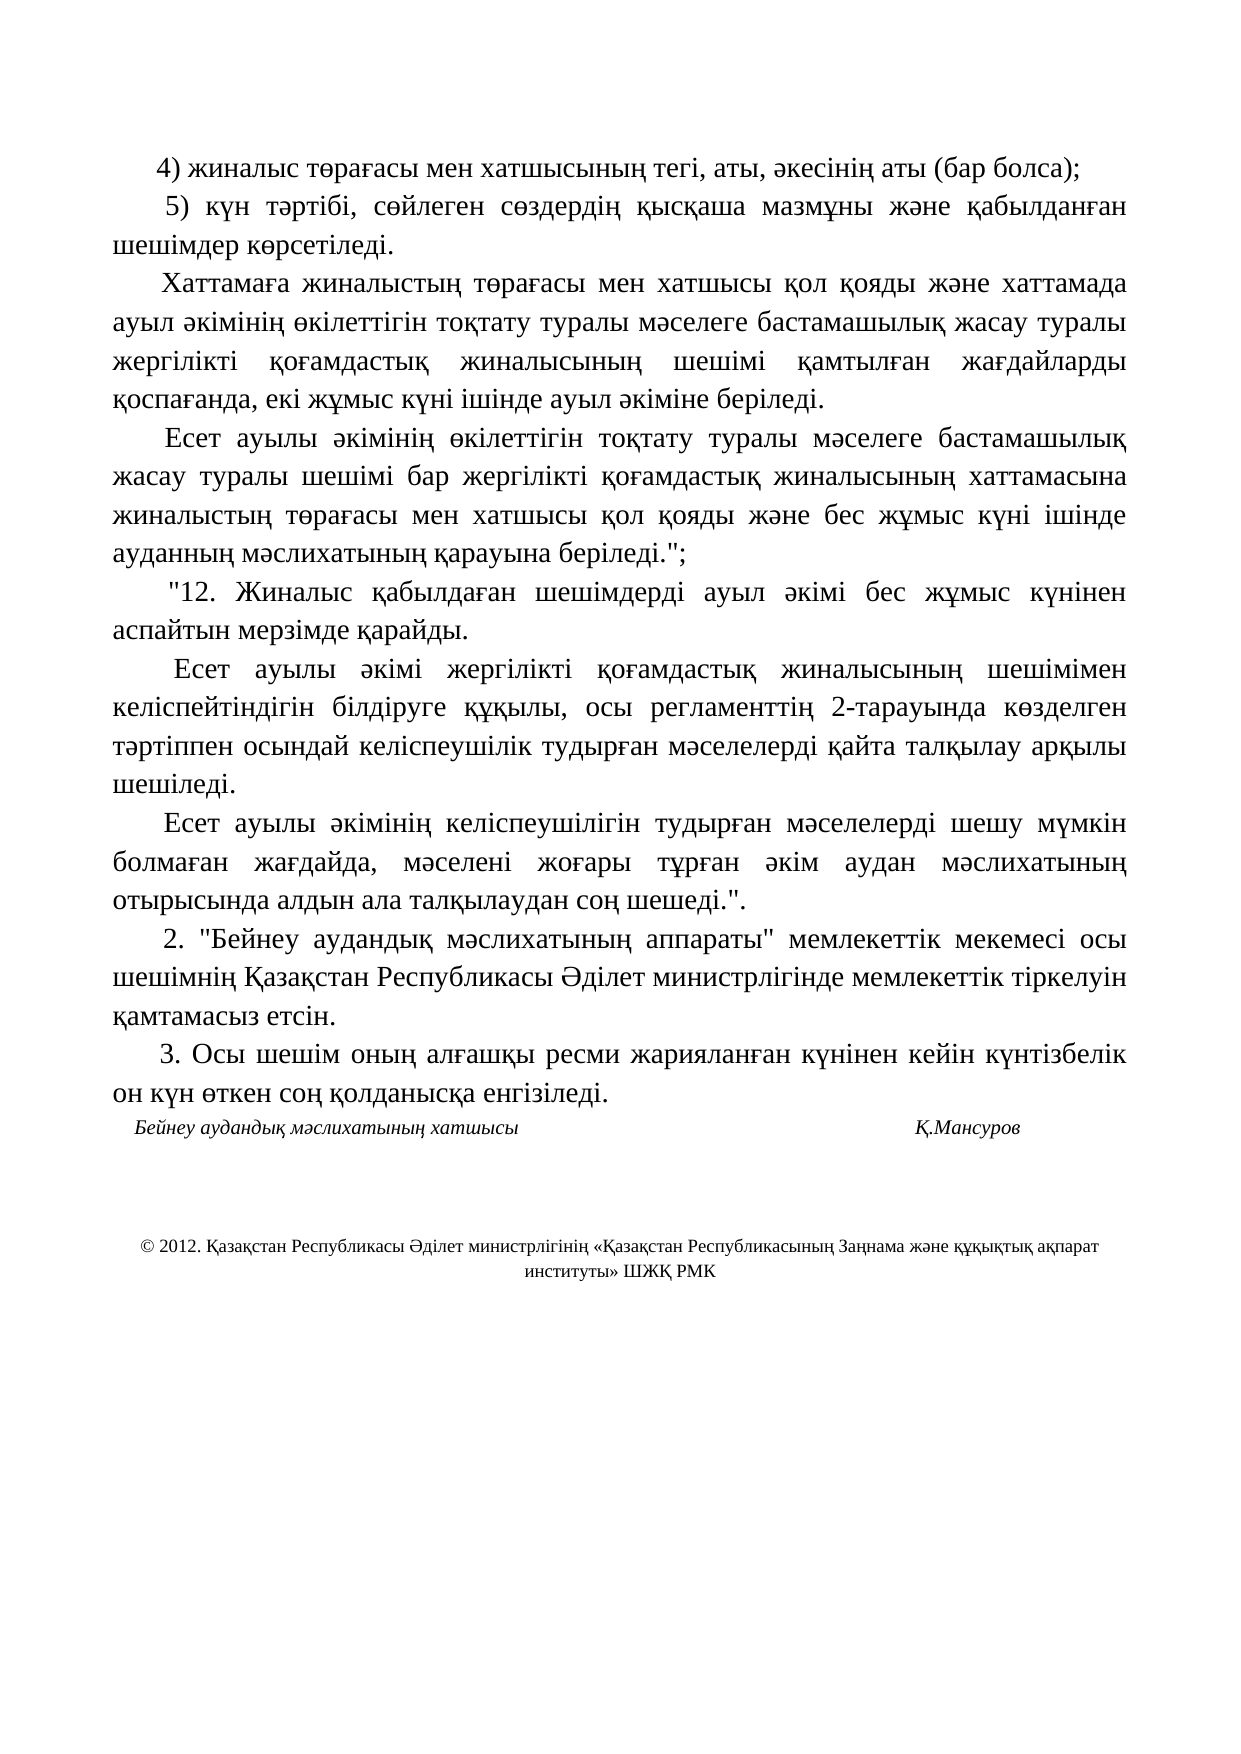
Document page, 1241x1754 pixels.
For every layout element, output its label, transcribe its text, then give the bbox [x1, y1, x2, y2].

table_header Қ.Мансуров [913, 1114, 1240, 1144]
text Хаттамаға жиналыстың төрағасы мен хатшысы қол қояды және хаттамада ауыл әкімінің өкілеттігін тоқтату туралы мәселеге бастамашылық жасау туралы жергілікті қоғамдастық жиналысының шешімі қамтылған жағдайларды қоспағанда, екі жұмыс күні ішінде ауыл әкіміне беріледі. [112, 266, 1128, 415]
table_header Бейнеу аудандық мәслихатының хатшысы [101, 1114, 913, 1144]
text Есет ауылы әкімі жергілікті қоғамдастық жиналысының шешімімен келіспейтіндігін білдіруге құқылы, осы регламенттің 2-тарауында көзделген тәртіппен осындай келіспеушілік тудырған мәселелерді қайта талқылау арқылы шешіледі. [112, 651, 1128, 800]
text "12. Жиналыс қабылдаған шешімдерді ауыл әкімі бес жұмыс күнінен аспайтын мерзімде қарайды. [112, 574, 1128, 646]
text © 2012. Қазақстан Республикасы Әділет министрлігінің «Қазақстан Республикасының Заңнама және құқықтық ақпарат институты» ШЖҚ РМК [112, 1235, 1128, 1282]
text 3. Осы шешім оның алғашқы ресми жарияланған күнінен кейін күнтізбелік он күн өткен соң қолданысқа енгізіледі. [112, 1036, 1128, 1108]
text Есет ауылы әкімінің өкілеттігін тоқтату туралы мәселеге бастамашылық жасау туралы шешімі бар жергілікті қоғамдастық жиналысының хаттамасына жиналыстың төрағасы мен хатшысы қол қояды және бес жұмыс күні ішінде ауданның мәслихатының қарауына беріледі."; [112, 420, 1128, 569]
text 4) жиналыс төрағасы мен хатшысының тегі, аты, әкесінің аты (бар болса); [112, 150, 1128, 183]
text Есет ауылы әкімінің келіспеушілігін тудырған мәселелерді шешу мүмкін болмаған жағдайда, мәселені жоғары тұрған әкім аудан мәслихатының отырысында алдын ала талқылаудан соң шешеді.". [112, 805, 1128, 916]
text 5) күн тәртібі, сөйлеген сөздердің қысқаша мазмұны және қабылданған шешімдер көрсетіледі. [112, 188, 1128, 261]
text 2. "Бейнеу аудандық мәслихатының аппараты" мемлекеттік мекемесі осы шешімнің Қазақстан Республикасы Әділет министрлігінде мемлекеттік тіркелуін қамтамасыз етсін. [112, 921, 1128, 1031]
